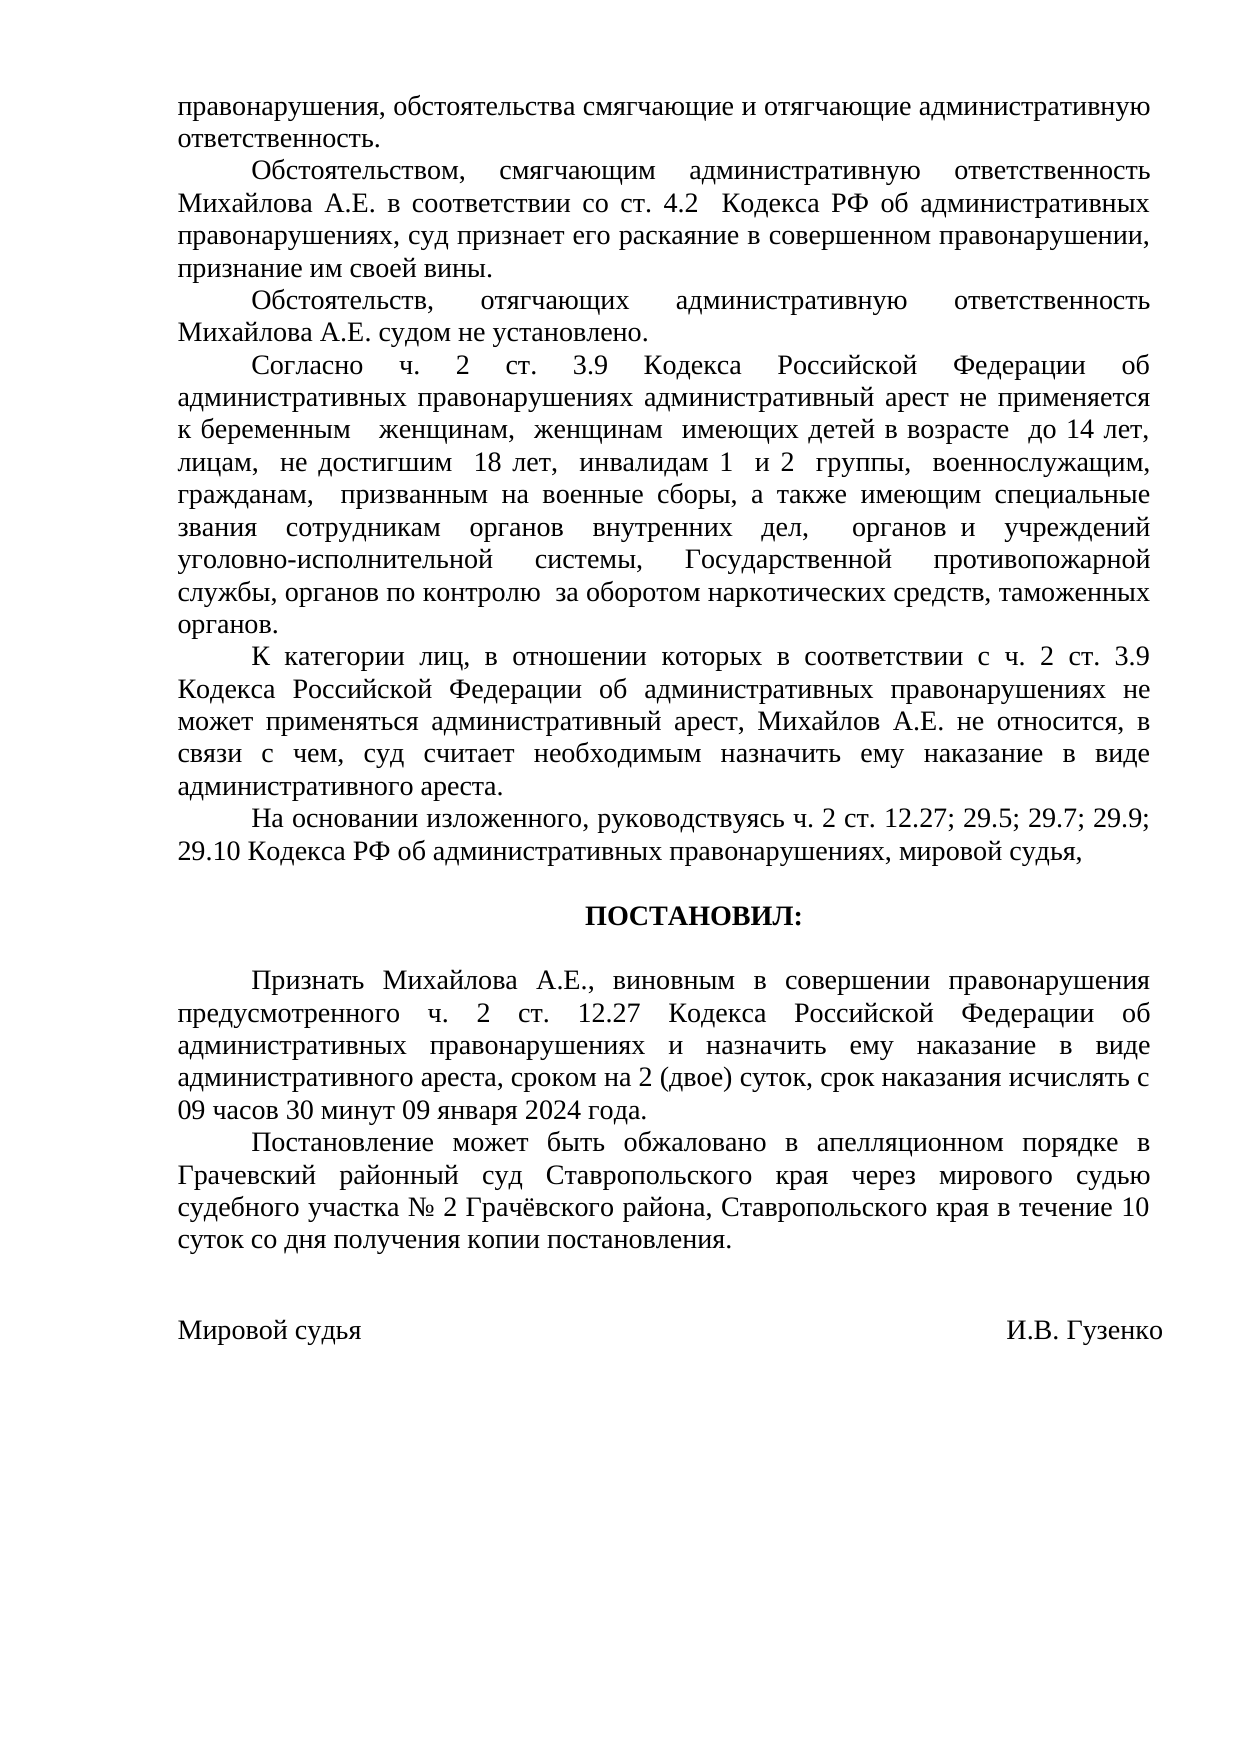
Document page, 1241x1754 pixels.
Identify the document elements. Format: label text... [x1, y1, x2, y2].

text Постановление может быть обжаловано в апелляционном порядке в Грачевский районный суд Ставропольского края через мирового судью судебного участка № 2 Грачёвского района, Ставропольского края в течение 10 суток со дня получения копии постановления. [177, 1125, 1152, 1255]
text На основании изложенного, руководствуясь ч. 2 ст. 12.27; 29.5; 29.7; 29.9; 29.10 Кодекса РФ об административных правонарушениях, мировой судья, [177, 801, 1152, 866]
text Признать Михайлова А.Е., виновным в совершении правонарушения предусмотренного ч. 2 ст. 12.27 Кодекса Российской Федерации об административных правонарушениях и назначить ему наказание в виде административного ареста, сроком на 2 (двое) суток, срок наказания исчислять с 09 часов 30 минут 09 января 2024 года. [177, 963, 1152, 1125]
text Мировой судья И.В. Гузенко [177, 1313, 1166, 1345]
text Обстоятельством, смягчающим административную ответственность Михайлова А.Е. в соответствии со ст. 4.2 Кодекса РФ об административных правонарушениях, суд признает его раскаяние в совершенном правонарушении, признание им своей вины. [177, 153, 1152, 283]
text ПОСТАНОВИЛ: [177, 898, 1152, 931]
text Согласно ч. 2 ст. 3.9 Кодекса Российской Федерации об административных правонарушениях административный арест не применяется к беременным женщинам, женщинам имеющих детей в возрасте до 14 лет, лицам, не достигшим 18 лет, инвалидам 1 и 2 группы, военнослужащим, гражданам, призванным на военные сборы, а также имеющим специальные звания сотрудникам органов внутренних дел, органов и учреждений уголовно-исполнительной системы, Государственной противопожарной службы, органов по контролю за оборотом наркотических средств, таможенных органов. [177, 348, 1152, 639]
text К категории лиц, в отношении которых в соответствии с ч. 2 ст. 3.9 Кодекса Российской Федерации об административных правонарушениях не может применяться административный арест, Михайлов А.Е. не относится, в связи с чем, суд считает необходимым назначить ему наказание в виде административного ареста. [177, 639, 1152, 801]
text Обстоятельств, отягчающих административную ответственность Михайлова А.Е. судом не установлено. [177, 283, 1152, 348]
